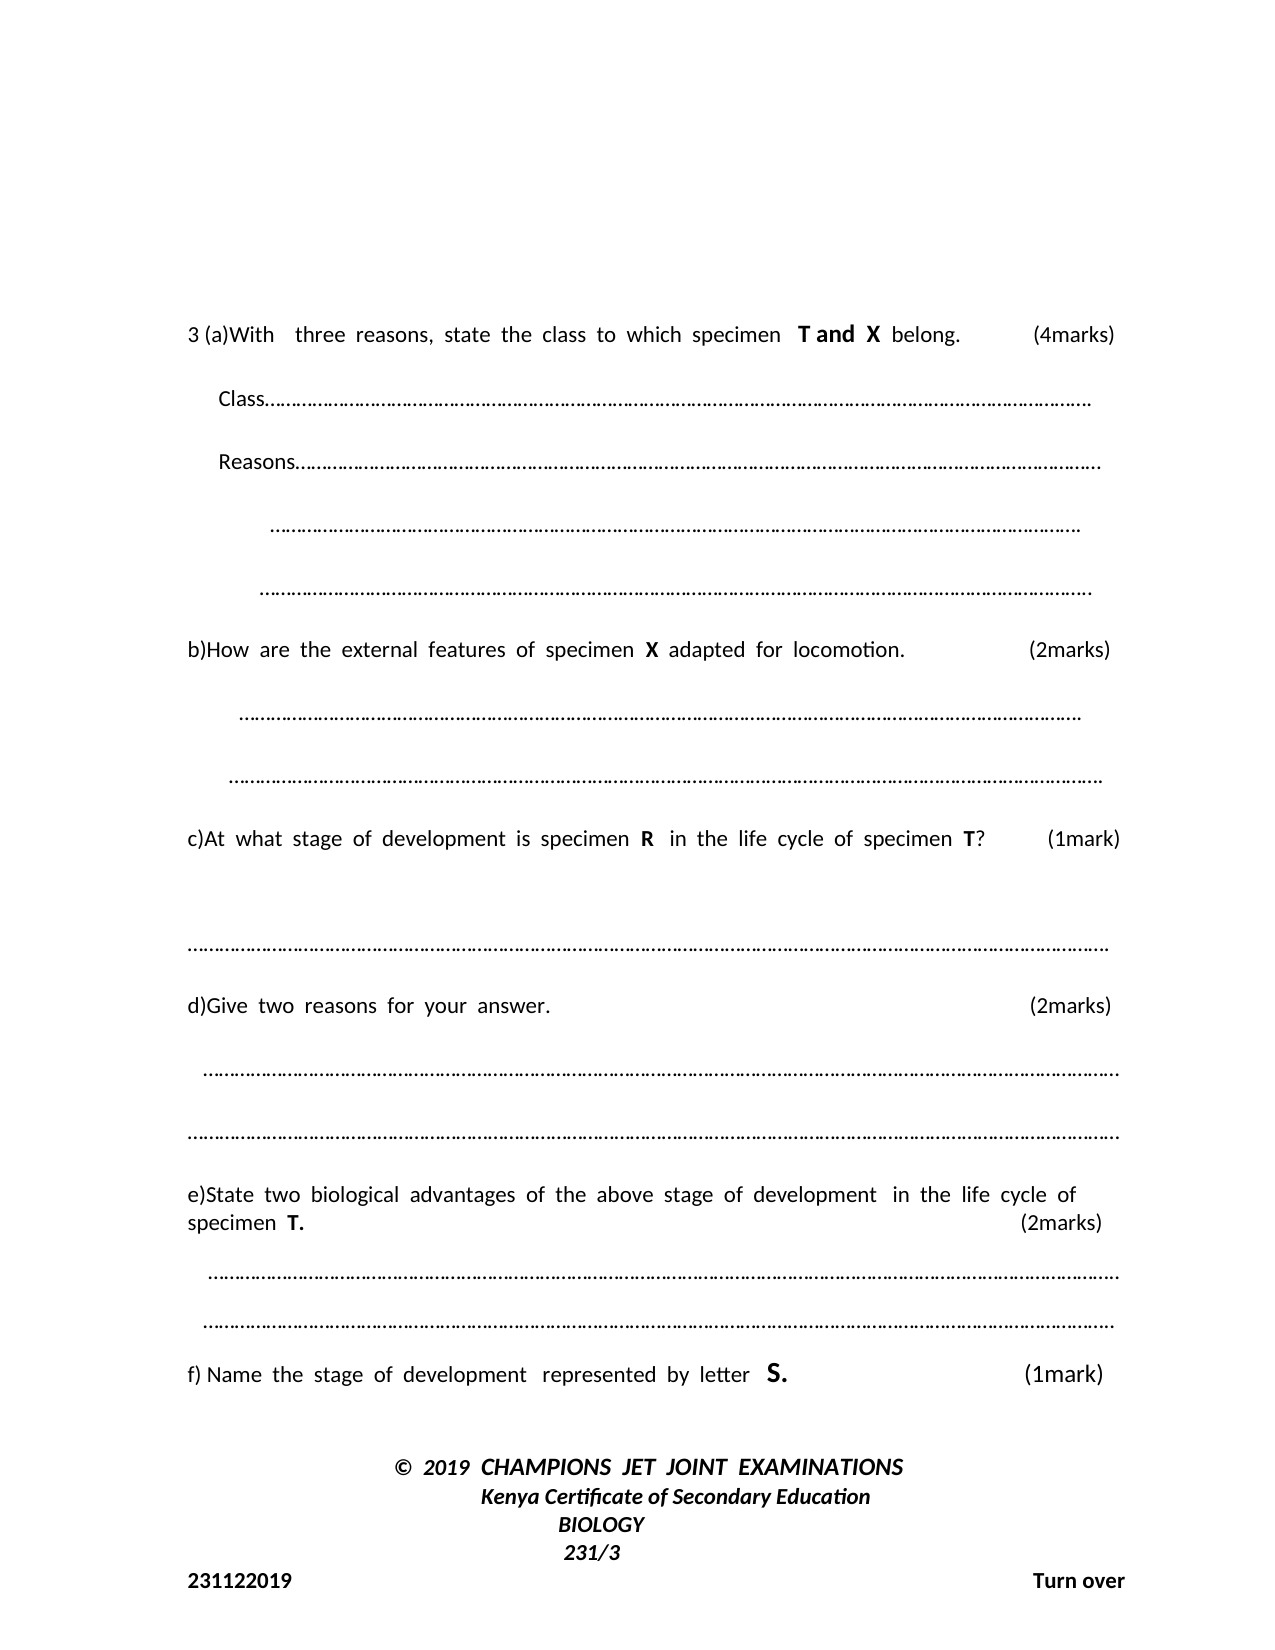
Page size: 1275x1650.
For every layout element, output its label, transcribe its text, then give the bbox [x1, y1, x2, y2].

text d)Give two reasons for your answer. (2marks) [187, 992, 1125, 1019]
text f) Name the stage of development represented by letter S. (1mark) [187, 1354, 1125, 1390]
text ……………………………………………………………………………………………………………………………………………………….. [187, 1257, 1125, 1285]
text …………………………………………………………………………………………………………………………………………………. [187, 761, 1125, 789]
text ……………………………………………………………………………………………………………………………………………. [187, 698, 1125, 726]
text ………………………………………………………………………………………………………………………………………. [187, 510, 1125, 538]
text b)How are the external features of specimen X adapted for locomotion. (2marks) [187, 636, 1125, 663]
text …………………………………………………………………………………………………………………………………………………………. [187, 887, 1125, 957]
text c)At what stage of development is specimen R in the life cycle of specimen T? (1mark) [187, 824, 1125, 852]
text e)State two biological advantages of the above stage of development in the life cycle of specimen T. (2marks) [187, 1180, 1125, 1236]
text Class…………………………………………………………………………………………………………………………………………. [187, 384, 1125, 412]
text ……………………………………………………………………………………………………………………………………………………….. [187, 1306, 1125, 1334]
text 3 (a)With three reasons, state the class to which specimen T and X belong. (4marks) [187, 318, 1125, 348]
text ………………………………………………………………………………………………………………………………………………………… [187, 1054, 1125, 1082]
text ………………………………………………………………………………………………………………………………………….. [187, 573, 1125, 601]
text Reasons……………………………………………………………………………………………………………………………………… [187, 447, 1125, 475]
text …………………………………………………………………………………………………………………………………………………………… [187, 1117, 1125, 1145]
